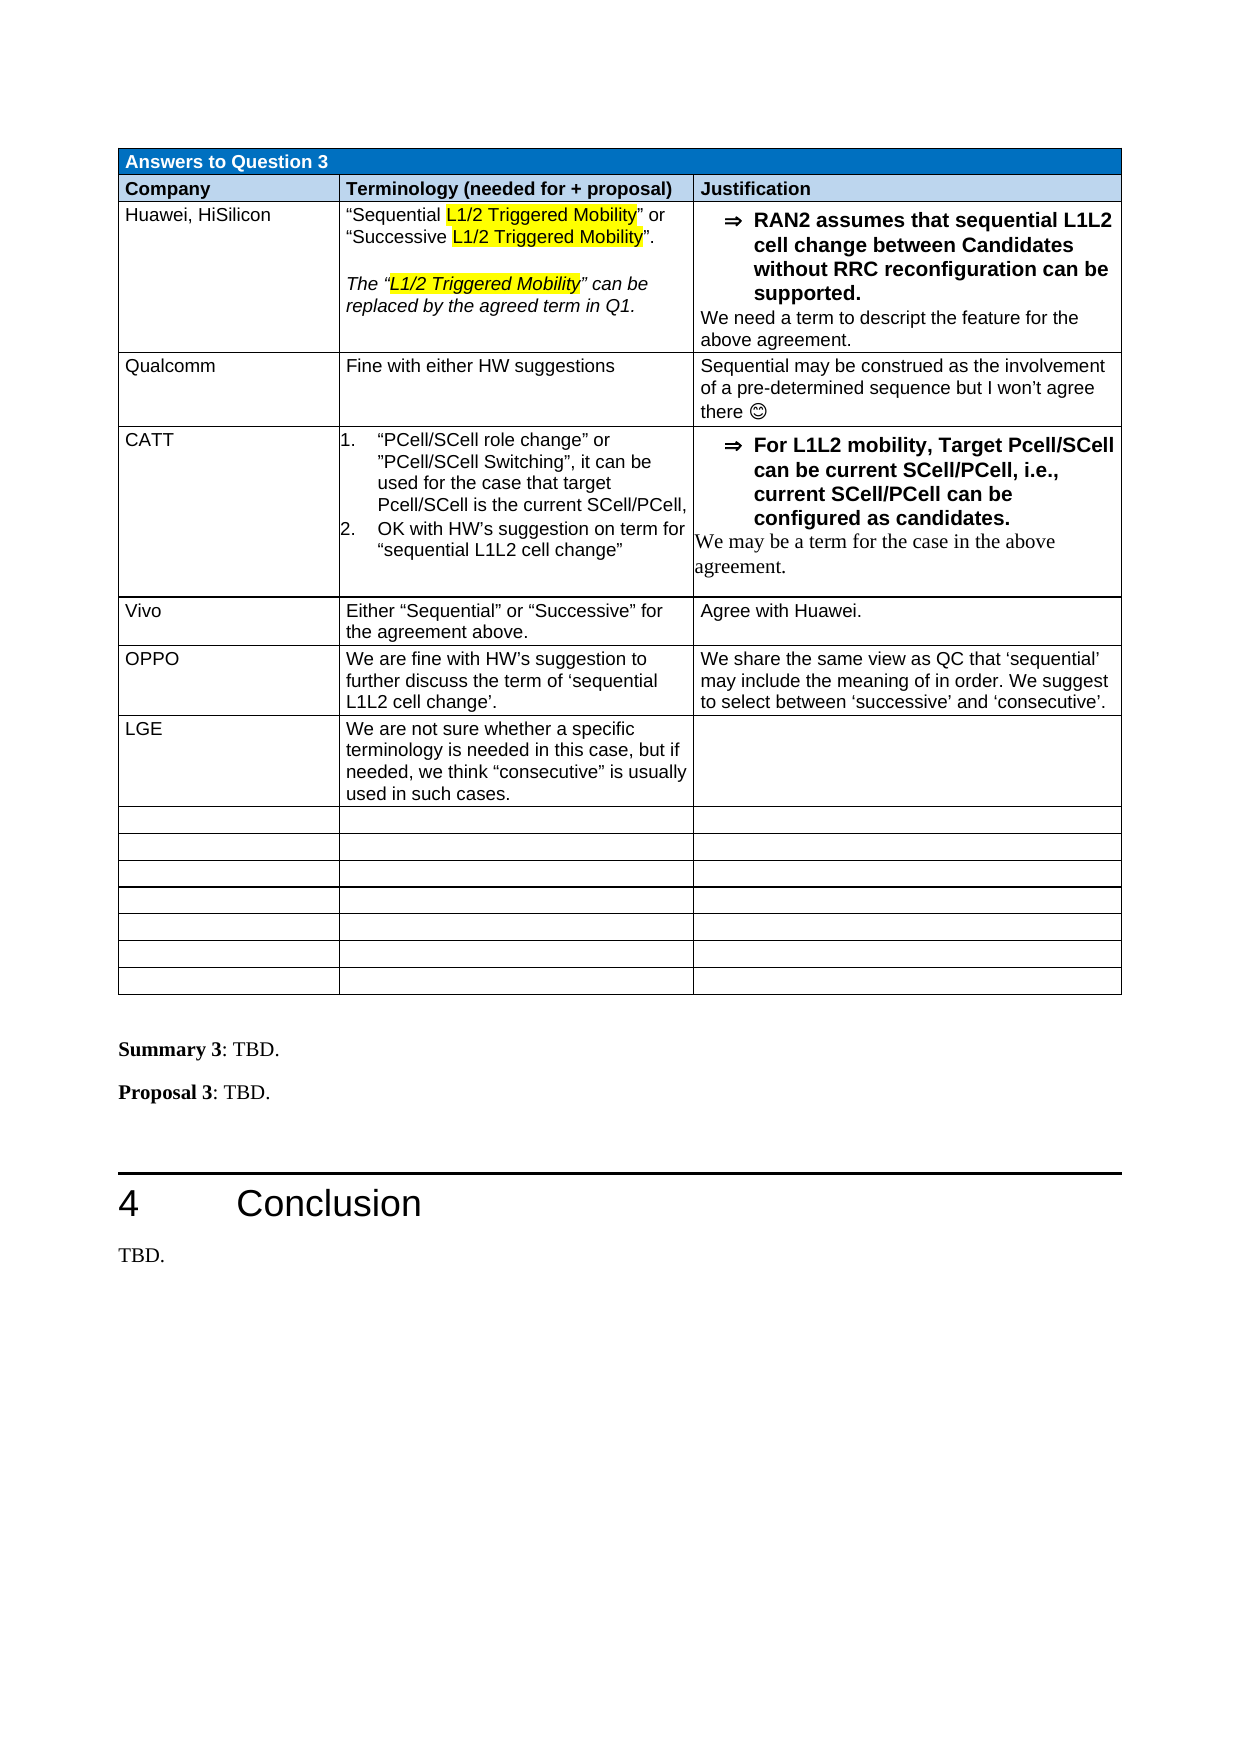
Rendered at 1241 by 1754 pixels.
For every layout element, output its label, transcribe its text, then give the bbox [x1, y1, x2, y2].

table_cell [340, 834, 693, 859]
table_cell [119, 888, 339, 913]
text Summary 3: TBD. [118, 1037, 1122, 1061]
table_cell [119, 834, 339, 859]
table_cell [340, 914, 693, 940]
text Proposal 3: TBD. [118, 1080, 1122, 1104]
table_cell [694, 716, 1121, 806]
table_cell “PCell/SCell role change” or ”PCell/SCell Switching”, it can be used for the case that target Pcell/SCell is the current SCell/PCell, OK with HW’s suggestion on term for “sequential L1L2 cell change” [340, 427, 693, 596]
table_cell RAN2 assumes that sequential L1L2 cell change between Candidates without RRC reconfiguration can be supported. We need a term to descript the feature for the above agreement. [694, 202, 1121, 352]
table_cell [119, 807, 339, 833]
table_cell [119, 941, 339, 967]
subtitle 4 Conclusion [118, 1175, 1122, 1224]
table_cell [119, 914, 339, 940]
table_cell [340, 807, 693, 833]
table_cell [340, 941, 693, 967]
table_cell Fine with either HW suggestions [340, 353, 693, 426]
table_cell [694, 834, 1121, 859]
table_cell CATT [119, 427, 339, 596]
table_cell [340, 968, 693, 993]
table_cell We share the same view as QC that ‘sequential’ may include the meaning of in order. We suggest to select between ‘successive’ and ‘consecutive’. [694, 646, 1121, 714]
table_cell Justification [694, 175, 1121, 201]
table_header Answers to Question 3 [119, 149, 1121, 174]
table_cell Sequential may be construed as the involvement of a pre-determined sequence but I won’t agree there 😊 [694, 353, 1121, 426]
table_cell [119, 861, 339, 886]
table_cell [694, 914, 1121, 940]
table_cell Either “Sequential” or “Successive” for the agreement above. [340, 598, 693, 645]
table_cell Agree with Huawei. [694, 598, 1121, 645]
table_cell [119, 968, 339, 993]
table_cell LGE [119, 716, 339, 806]
table_cell We are not sure whether a specific terminology is needed in this case, but if needed, we think “consecutive” is usually used in such cases. [340, 716, 693, 806]
table_cell [340, 888, 693, 913]
table_cell Huawei, HiSilicon [119, 202, 339, 352]
table_cell [694, 807, 1121, 833]
text TBD. [118, 1243, 1122, 1267]
table_cell Qualcomm [119, 353, 339, 426]
table_cell Vivo [119, 598, 339, 645]
table_cell [694, 861, 1121, 886]
table_cell We are fine with HW’s suggestion to further discuss the term of ‘sequential L1L2 cell change’. [340, 646, 693, 714]
table_cell [694, 941, 1121, 967]
table_cell [340, 861, 693, 886]
table_cell OPPO [119, 646, 339, 714]
table_cell [694, 888, 1121, 913]
table_cell Terminology (needed for + proposal) [340, 175, 693, 201]
table_cell “Sequential L1/2 Triggered Mobility” or “Successive L1/2 Triggered Mobility”. The “L1/2 Triggered Mobility” can be replaced by the agreed term in Q1. [340, 202, 693, 352]
table_cell [694, 968, 1121, 993]
table_cell For L1L2 mobility, Target Pcell/SCell can be current SCell/PCell, i.e., current SCell/PCell can be configured as candidates. We may be a term for the case in the above agreement. [694, 427, 1121, 596]
table_cell Company [119, 175, 339, 201]
